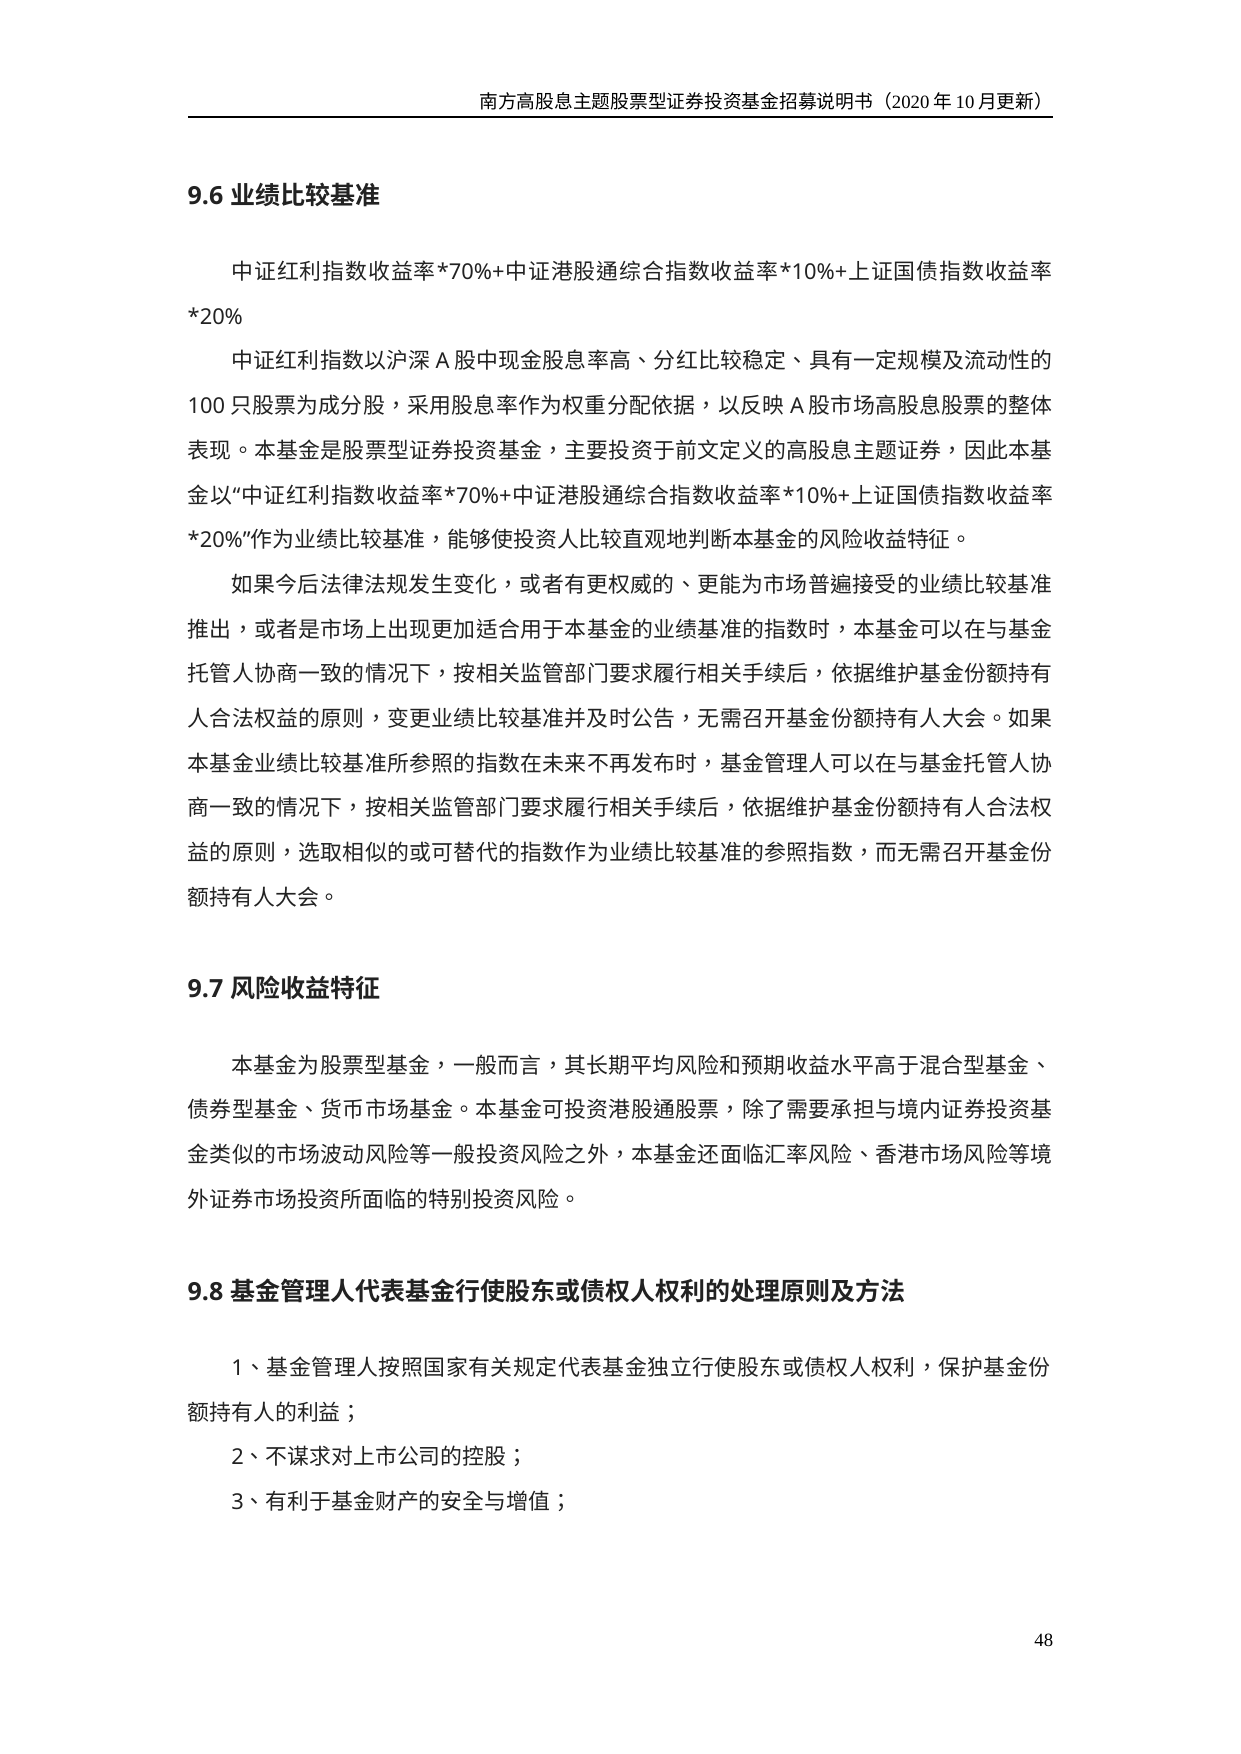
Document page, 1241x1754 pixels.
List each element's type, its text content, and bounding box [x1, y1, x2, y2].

text 2、不谋求对上市公司的控股； [187, 1441, 1053, 1471]
text 1、基金管理人按照国家有关规定代表基金独立行使股东或债权人权利，保护基金份额持有人的利益； [187, 1352, 1053, 1426]
text 9.7 风险收益特征 [187, 956, 1053, 1021]
text 3、有利于基金财产的安全与增值； [187, 1486, 1053, 1516]
text 9.6 业绩比较基准 [187, 162, 1053, 227]
text 中证红利指数以沪深A股中现金股息率高、分红比较稳定、具有一定规模及流动性的100只股票为成分股，采用股息率作为权重分配依据，以反映A股市场高股息股票的整体表现。本基金是股票型证券投资基金，主要投资于前文定义的高股息主题证券，因此本基金以“中证红利指数收益率*70%+中证港股通综合指数收益率*10%+上证国债指数收益率*20%”作为业绩比较基准，能够使投资人比较直观地判断本基金的风险收益特征。 [187, 346, 1053, 554]
text 中证红利指数收益率*70%+中证港股通综合指数收益率*10%+上证国债指数收益率*20% [187, 256, 1053, 331]
text 如果今后法律法规发生变化，或者有更权威的、更能为市场普遍接受的业绩比较基准推出，或者是市场上出现更加适合用于本基金的业绩基准的指数时，本基金可以在与基金托管人协商一致的情况下，按相关监管部门要求履行相关手续后，依据维护基金份额持有人合法权益的原则，变更业绩比较基准并及时公告，无需召开基金份额持有人大会。如果本基金业绩比较基准所参照的指数在未来不再发布时，基金管理人可以在与基金托管人协商一致的情况下，按相关监管部门要求履行相关手续后，依据维护基金份额持有人合法权益的原则，选取相似的或可替代的指数作为业绩比较基准的参照指数，而无需召开基金份额持有人大会。 [187, 569, 1053, 912]
text 本基金为股票型基金，一般而言，其长期平均风险和预期收益水平高于混合型基金、债券型基金、货币市场基金。本基金可投资港股通股票，除了需要承担与境内证券投资基金类似的市场波动风险等一般投资风险之外，本基金还面临汇率风险、香港市场风险等境外证券市场投资所面临的特别投资风险。 [187, 1050, 1053, 1214]
text 9.8 基金管理人代表基金行使股东或债权人权利的处理原则及方法 [187, 1258, 1053, 1323]
